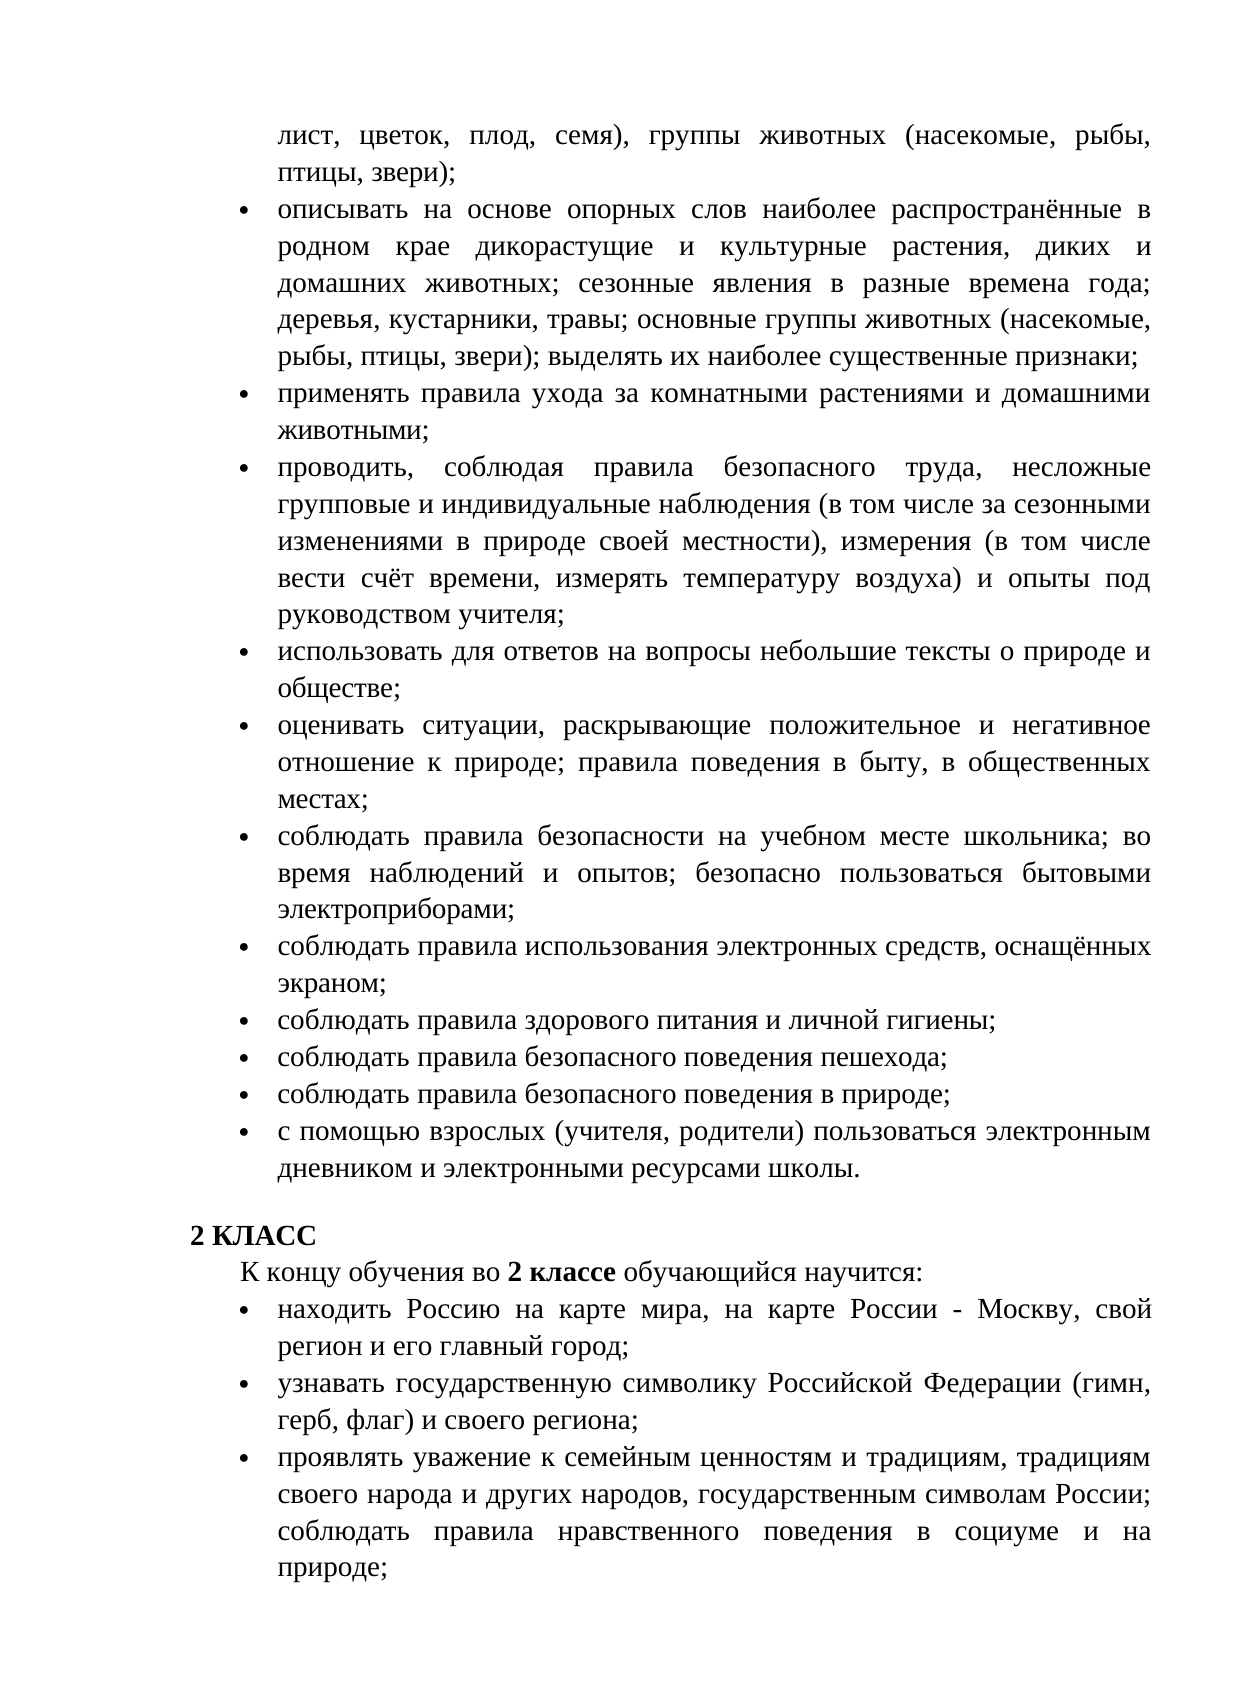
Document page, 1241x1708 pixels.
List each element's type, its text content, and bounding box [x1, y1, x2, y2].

text К концу обучения во 2 классе обучающийся научится: [240, 1254, 1166, 1288]
list использовать для ответов на вопросы небольшие тексты о природе и обществе; [240, 633, 1151, 704]
list проводить, соблюдая правила безопасного труда, несложные групповые и индивидуальные наблюдения (в том числе за сезонными изменениями в природе своей местности), измерения (в том числе вести счёт времени, измерять температуру воздуха) и опыты под руководством учителя; [240, 449, 1152, 630]
list соблюдать правила здорового питания и личной гигиены; [240, 1002, 1166, 1036]
text лист, цветок, плод, семя), группы животных (насекомые, рыбы, птицы, звери); [277, 117, 1151, 187]
list соблюдать правила использования электронных средств, оснащённых экраном; [240, 928, 1152, 999]
list соблюдать правила безопасного поведения пешехода; [240, 1039, 1166, 1073]
list с помощью взрослых (учителя, родители) пользоваться электронным дневником и электронными ресурсами школы. [240, 1113, 1152, 1183]
list КЛАСС [190, 1218, 1166, 1251]
list соблюдать правила безопасности на учебном месте школьника; во время наблюдений и опытов; безопасно пользоваться бытовыми электроприборами; [240, 818, 1152, 925]
list оценивать ситуации, раскрывающие положительное и негативное отношение к природе; правила поведения в быту, в общественных местах; [240, 707, 1151, 814]
list узнавать государственную символику Российской Федерации (гимн, герб, флаг) и своего региона; [240, 1365, 1152, 1435]
list применять правила ухода за комнатными растениями и домашними животными; [240, 375, 1151, 446]
list находить Россию на карте мира, на карте России - Москву, свой регион и его главный город; [240, 1291, 1152, 1362]
list описывать на основе опорных слов наиболее распространённые в родном крае дикорастущие и культурные растения, диких и домашних животных; сезонные явления в разные времена года; деревья, кустарники, травы; основные группы животных (насекомые, рыбы, птицы, звери); выделять их наиболее существенные признаки; [240, 191, 1152, 372]
list проявлять уважение к семейным ценностям и традициям, традициям своего народа и других народов, государственным символам России; соблюдать правила нравственного поведения в социуме и на природе; [240, 1439, 1152, 1583]
list соблюдать правила безопасного поведения в природе; [240, 1076, 1166, 1109]
